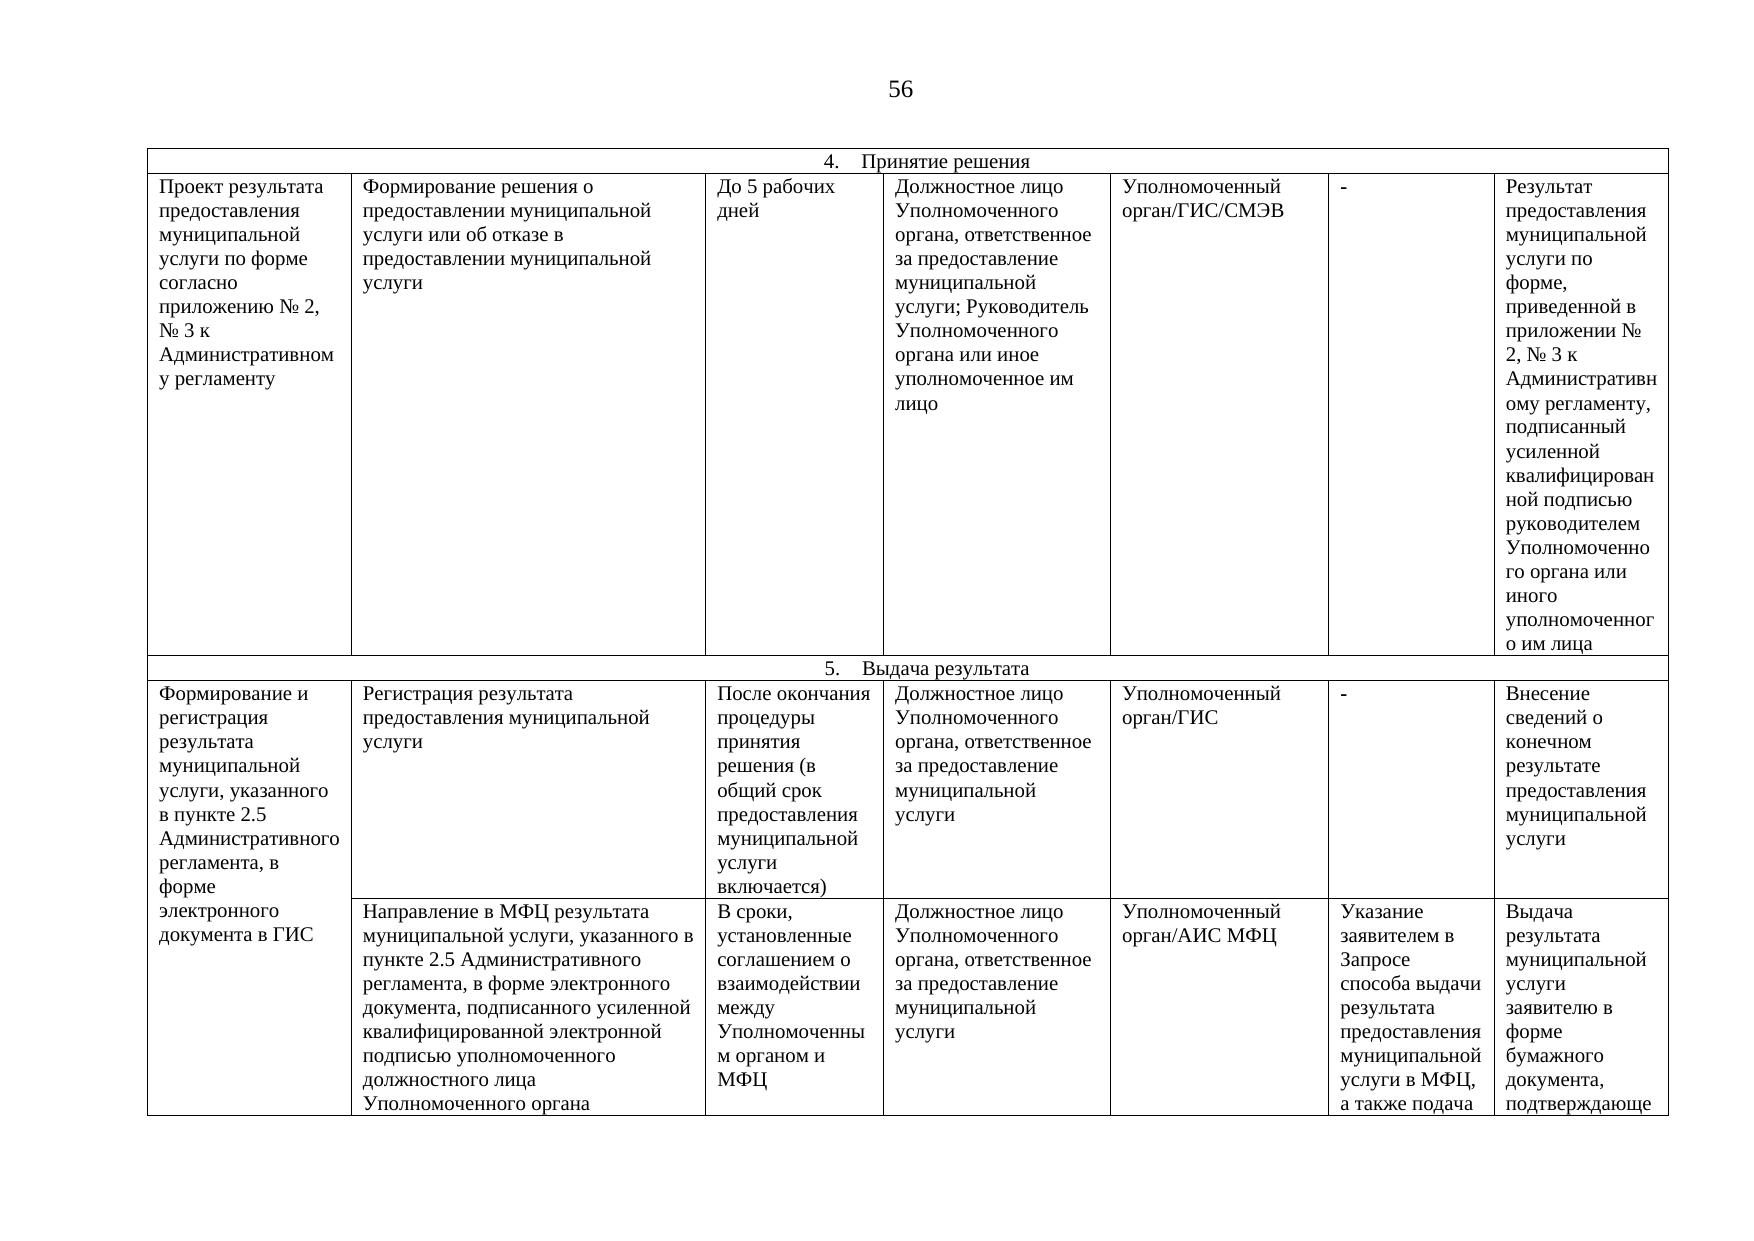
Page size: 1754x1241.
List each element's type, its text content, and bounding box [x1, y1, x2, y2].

table_cell Внесение сведений о конечном результате предоставления муниципальной услуги [1495, 681, 1668, 898]
table_cell Проект результата предоставления муниципальной услуги по форме согласно приложению № 2, № 3 к Административному регламенту [148, 174, 351, 655]
table_cell После окончания процедуры принятия решения (в общий срок предоставления муниципальной услуги включается) [706, 681, 883, 898]
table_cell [884, 899, 1110, 1115]
table_cell Формирование и регистрация результата муниципальной услуги, указанного в пункте 2.5 Административного регламента, в форме электронного документа в ГИС [148, 681, 351, 1115]
table_cell До 5 рабочих дней [706, 174, 883, 655]
table_cell Выдача результата [148, 656, 1668, 680]
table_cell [352, 899, 705, 1115]
table_cell Результат предоставления муниципальной услуги по форме, приведенной в приложении № 2, № 3 к Административному регламенту, подписанный усиленной квалифицированной подписью руководителем Уполномоченного органа или иного уполномоченного им лица [1495, 174, 1668, 655]
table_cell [1495, 899, 1668, 1115]
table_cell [1111, 899, 1328, 1115]
table_cell Регистрация результата предоставления муниципальной услуги [352, 681, 705, 898]
table_cell - [1329, 681, 1494, 898]
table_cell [706, 899, 883, 1115]
table_cell Должностное лицо Уполномоченного органа, ответственное за предоставление муниципальной услуги [884, 681, 1110, 898]
table_cell Уполномоченный орган/ГИС [1111, 681, 1328, 898]
table_cell - [1329, 174, 1494, 655]
table_cell Должностное лицо Уполномоченного органа, ответственное за предоставление муниципальной услуги; Руководитель Уполномоченного органа или иное уполномоченное им лицо [884, 174, 1110, 655]
table_cell Формирование решения о предоставлении муниципальной услуги или об отказе в предоставлении муниципальной услуги [352, 174, 705, 655]
table_cell Принятие решения [148, 149, 1668, 173]
table_cell Уполномоченный орган/ГИС/СМЭВ [1111, 174, 1328, 655]
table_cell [1329, 899, 1494, 1115]
